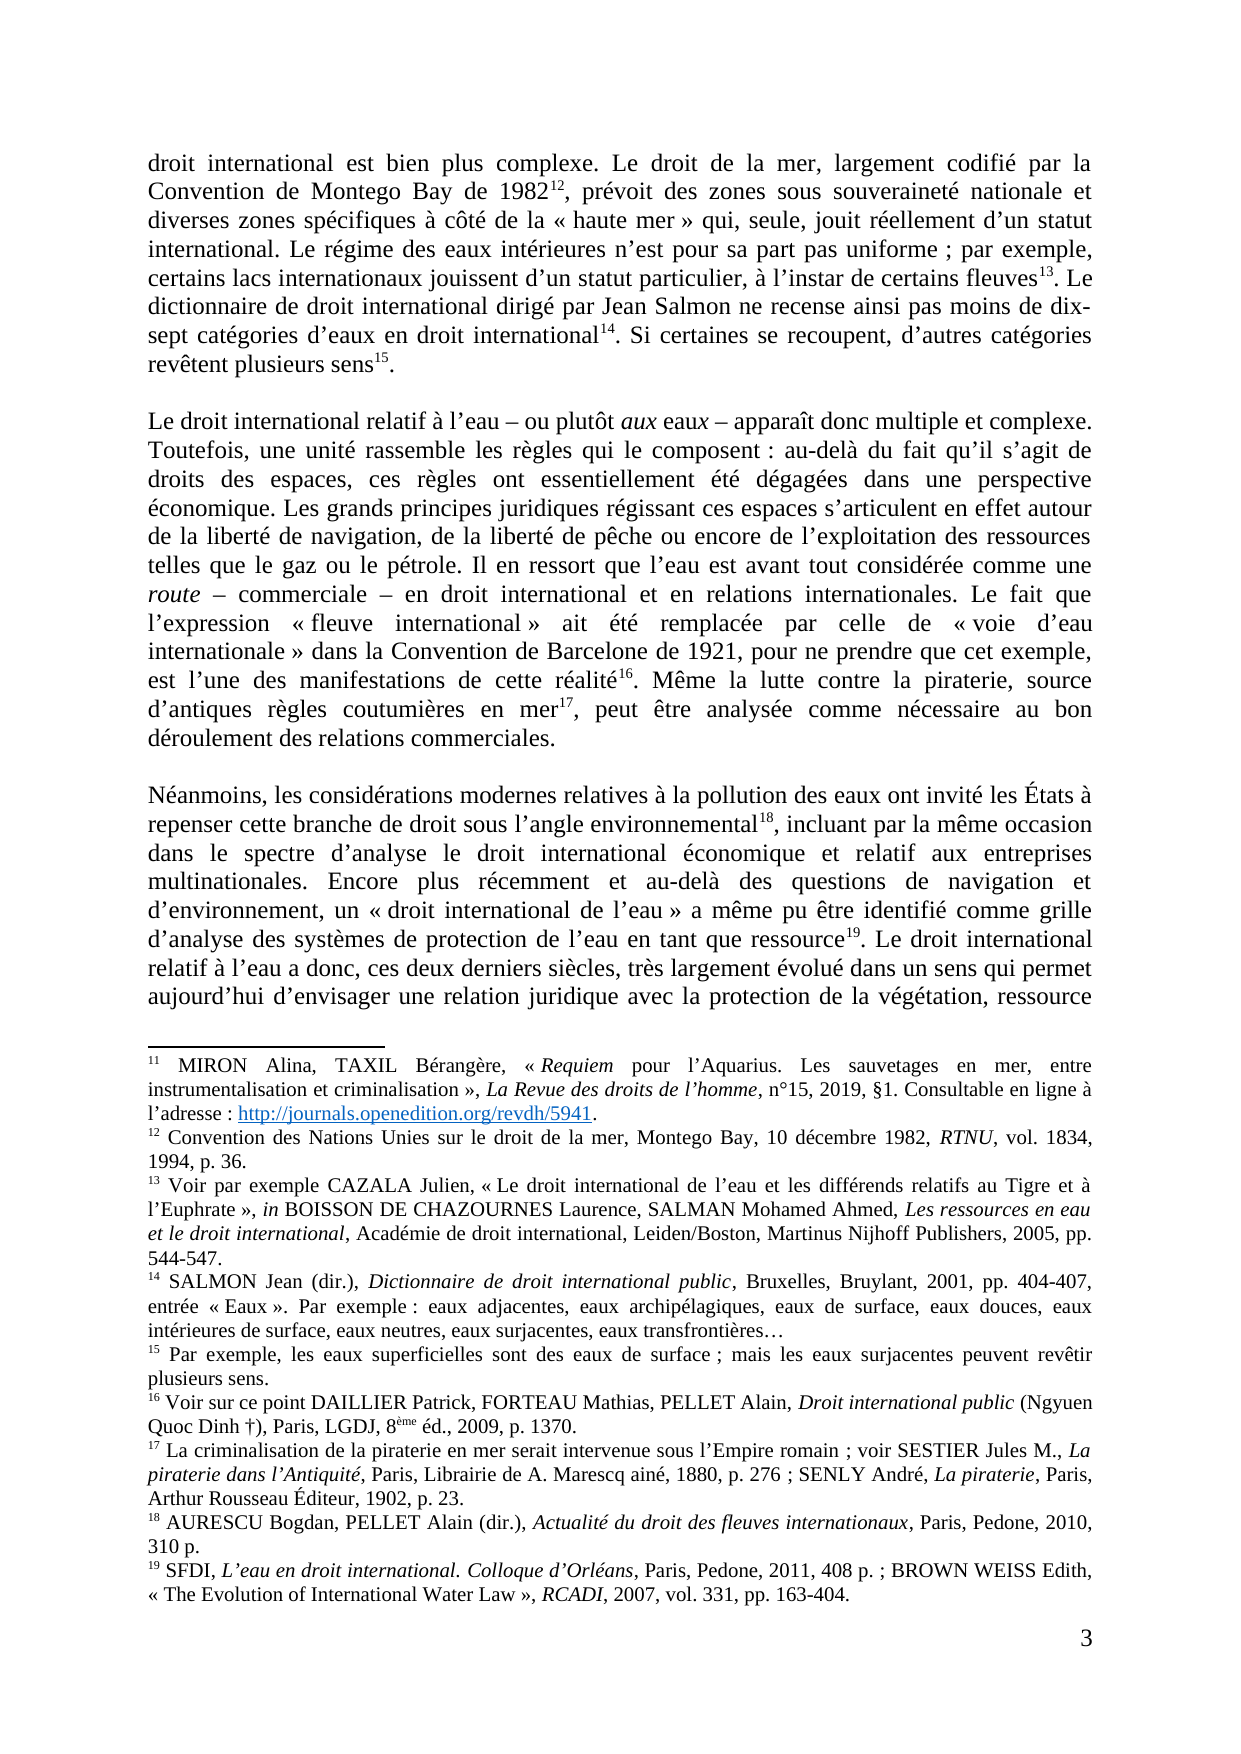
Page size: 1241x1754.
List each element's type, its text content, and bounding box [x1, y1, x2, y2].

text Le droit international relatif à l’eau – ou plutôt aux eaux – apparaît donc multiple et complexe. Toutefois, une unité rassemble les règles qui le composent : au-delà du fait qu’il s’agit de droits des espaces, ces règles ont essentiellement été dégagées dans une perspective économique. Les grands principes juridiques régissant ces espaces s’articulent en effet autour de la liberté de navigation, de la liberté de pêche ou encore de l’exploitation des ressources telles que le gaz ou le pétrole. Il en ressort que l’eau est avant tout considérée comme une route – commerciale – en droit international et en relations internationales. Le fait que l’expression « fleuve international » ait été remplacée par celle de « voie d’eau internationale » dans la Convention de Barcelone de 1921, pour ne prendre que cet exemple, est l’une des manifestations de cette réalité. Même la lutte contre la piraterie, source d’antiques règles coutumières en mer, peut être analysée comme nécessaire au bon déroulement des relations commerciales. [148, 406, 1093, 751]
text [148, 148, 1093, 378]
text Néanmoins, les considérations modernes relatives à la pollution des eaux ont invité les États à repenser cette branche de droit sous l’angle environnemental, incluant par la même occasion dans le spectre d’analyse le droit international économique et relatif aux entreprises multinationales. Encore plus récemment et au-delà des questions de navigation et d’environnement, un « droit international de l’eau » a même pu être identifié comme grille d’analyse des systèmes de protection de l’eau en tant que ressource. Le droit international relatif à l’eau a donc, ces deux derniers siècles, très largement évolué dans un sens qui permet aujourd’hui d’envisager une relation juridique avec la protection de la végétation, ressource naturelle elle aussi menacée – par exemple par la pollution. Pourtant, la doctrine ne fait jusqu’ici pas le lien entre forêt et eau. [148, 780, 1093, 1010]
